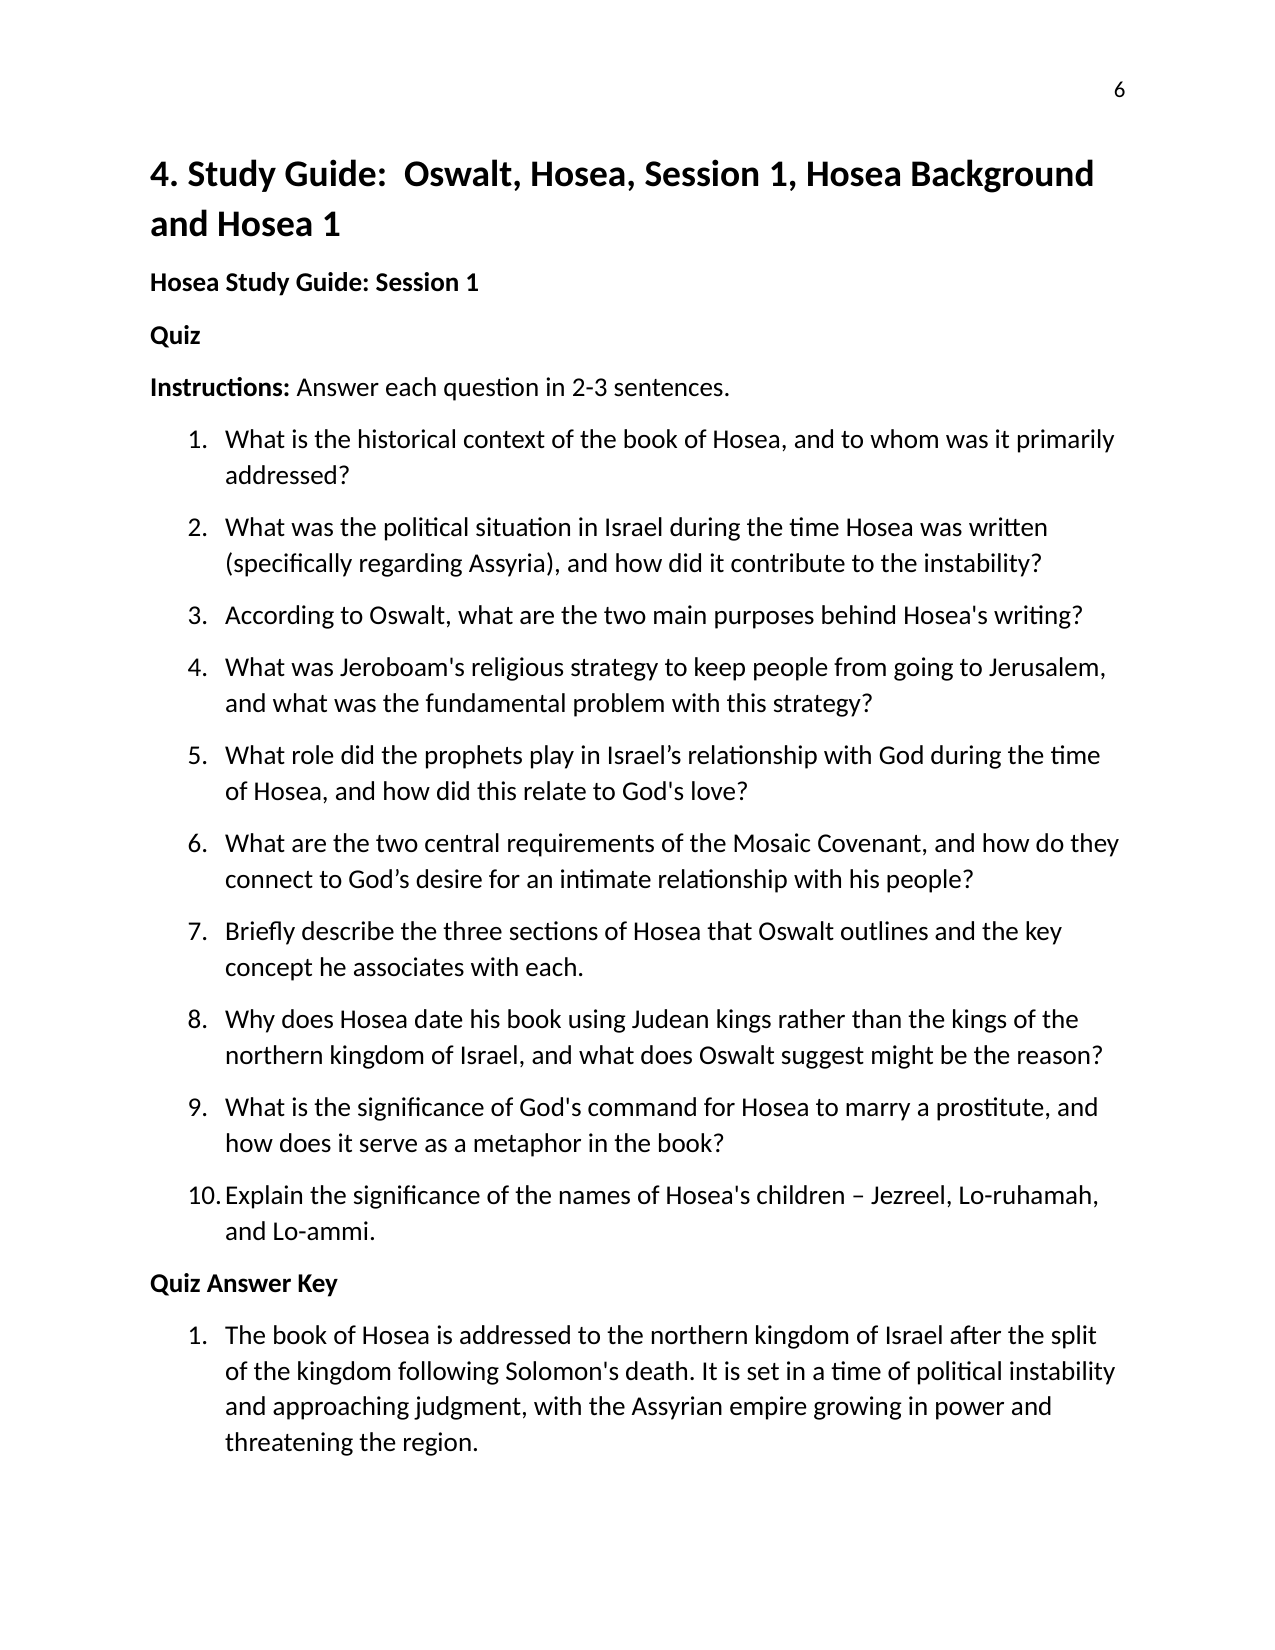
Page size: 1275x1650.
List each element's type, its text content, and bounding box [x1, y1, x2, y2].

text Instructions: Answer each question in 2-3 sentences. [150, 370, 1125, 403]
list Briefly describe the three sections of Hosea that Oswalt outlines and the key concept he associates with each. [187, 914, 1125, 983]
list What was Jeroboam's religious strategy to keep people from going to Jerusalem, and what was the fundamental problem with this strategy? [187, 651, 1125, 719]
list What is the historical context of the book of Hosea, and to whom was it primarily addressed? [187, 422, 1125, 491]
text 4. Study Guide: Oswalt, Hosea, Session 1, Hosea Background and Hosea 1Top of Form [150, 150, 1125, 245]
list The book of Hosea is addressed to the northern kingdom of Israel after the split of the kingdom following Solomon's death. It is set in a time of political instability and approaching judgment, with the Assyrian empire growing in power and threatening the region. [187, 1318, 1125, 1458]
list Explain the significance of the names of Hosea's children – Jezreel, Lo-ruhamah, and Lo-ammi. [187, 1178, 1125, 1247]
text Quiz Answer Key [150, 1266, 1125, 1299]
list According to Oswalt, what are the two main purposes behind Hosea's writing? [187, 598, 1125, 631]
list What are the two central requirements of the Mosaic Covenant, and how do they connect to God’s desire for an intimate relationship with his people? [187, 826, 1125, 895]
list What role did the prophets play in Israel’s relationship with God during the time of Hosea, and how did this relate to God's love? [187, 738, 1125, 807]
list What was the political situation in Israel during the time Hosea was written (specifically regarding Assyria), and how did it contribute to the instability? [187, 510, 1125, 579]
text Hosea Study Guide: Session 1 [150, 266, 1125, 299]
list Why does Hosea date his book using Judean kings rather than the kings of the northern kingdom of Israel, and what does Oswalt suggest might be the reason? [187, 1002, 1125, 1071]
list What is the significance of God's command for Hosea to marry a prostitute, and how does it serve as a metaphor in the book? [187, 1090, 1125, 1159]
text Quiz [150, 318, 1125, 351]
